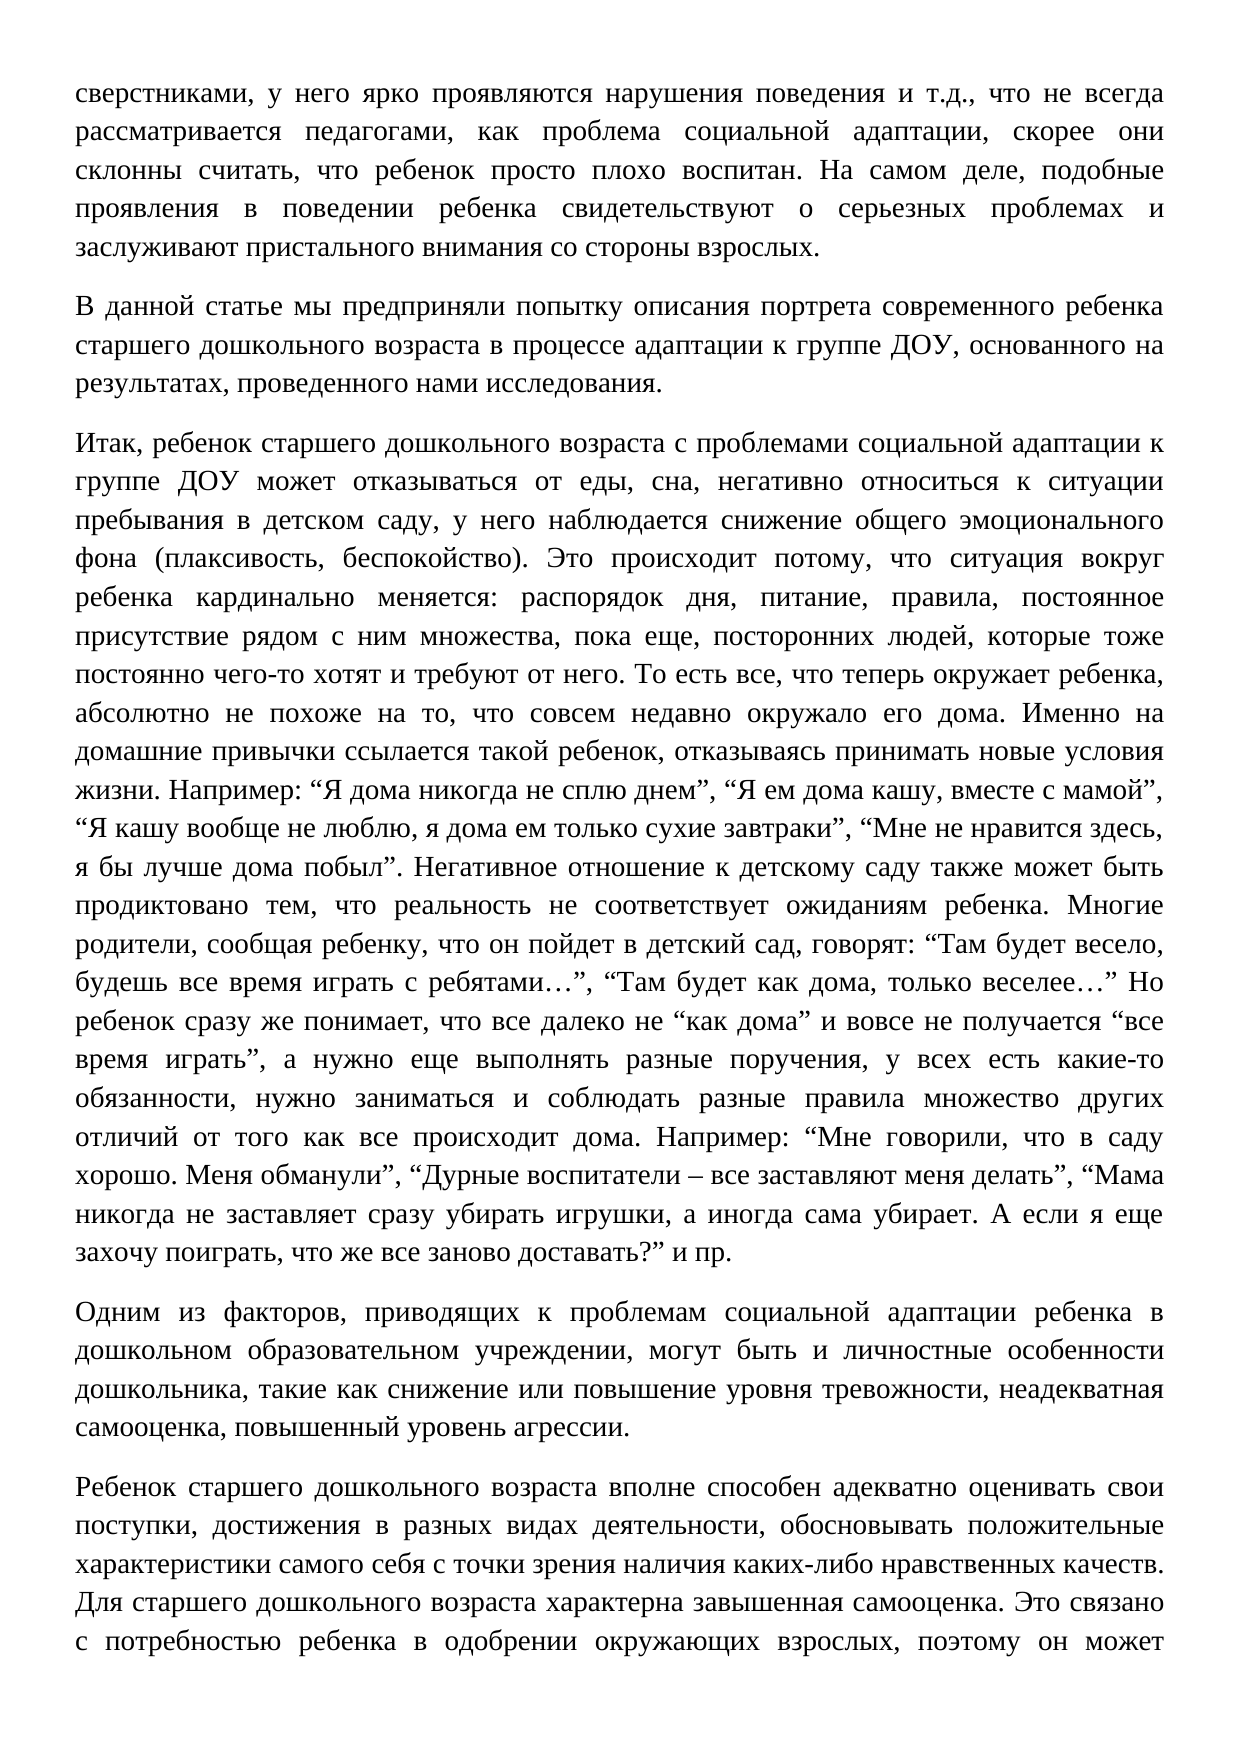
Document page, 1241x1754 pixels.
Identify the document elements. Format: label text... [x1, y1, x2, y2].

text Итак, ребенок старшего дошкольного возраста с проблемами социальной адаптации к группе ДОУ может отказываться от еды, сна, негативно относиться к ситуации пребывания в детском саду, у него наблюдается снижение общего эмоционального фона (плаксивость, беспокойство). Это происходит потому, что ситуация вокруг ребенка кардинально меняется: распорядок дня, питание, правила, постоянное присутствие рядом с ним множества, пока еще, посторонних людей, которые тоже постоянно чего-то хотят и требуют от него. То есть все, что теперь окружает ребенка, абсолютно не похоже на то, что совсем недавно окружало его дома. Именно на домашние привычки ссылается такой ребенок, отказываясь принимать новые условия жизни. Например: “Я дома никогда не сплю днем”, “Я ем дома кашу, вместе с мамой”, “Я кашу вообще не люблю, я дома ем только сухие завтраки”, “Мне не нравится здесь, я бы лучше дома побыл”. Негативное отношение к детскому саду также может быть продиктовано тем, что реальность не соответствует ожиданиям ребенка. Многие родители, сообщая ребенку, что он пойдет в детский сад, говорят: “Там будет весело, будешь все время играть с ребятами…”, “Там будет как дома, только веселее…” Но ребенок сразу же понимает, что все далеко не “как дома” и вовсе не получается “все время играть”, а нужно еще выполнять разные поручения, у всех есть какие-то обязанности, нужно заниматься и соблюдать разные правила множество других отличий от того как все происходит дома. Например: “Мне говорили, что в саду хорошо. Меня обманули”, “Дурные воспитатели – все заставляют меня делать”, “Мама никогда не заставляет сразу убирать игрушки, а иногда сама убирает. А если я еще захочу поиграть, что же все заново доставать?” и пр. [75, 425, 1165, 1268]
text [75, 75, 1165, 263]
text Одним из факторов, приводящих к проблемам социальной адаптации ребенка в дошкольном образовательном учреждении, могут быть и личностные особенности дошкольника, такие как снижение или повышение уровня тревожности, неадекватная самооценка, повышенный уровень агрессии. [75, 1294, 1165, 1443]
text В данной статье мы предприняли попытку описания портрета современного ребенка старшего дошкольного возраста в процессе адаптации к группе ДОУ, основанного на результатах, проведенного нами исследования. [75, 288, 1165, 399]
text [75, 1469, 1165, 1656]
